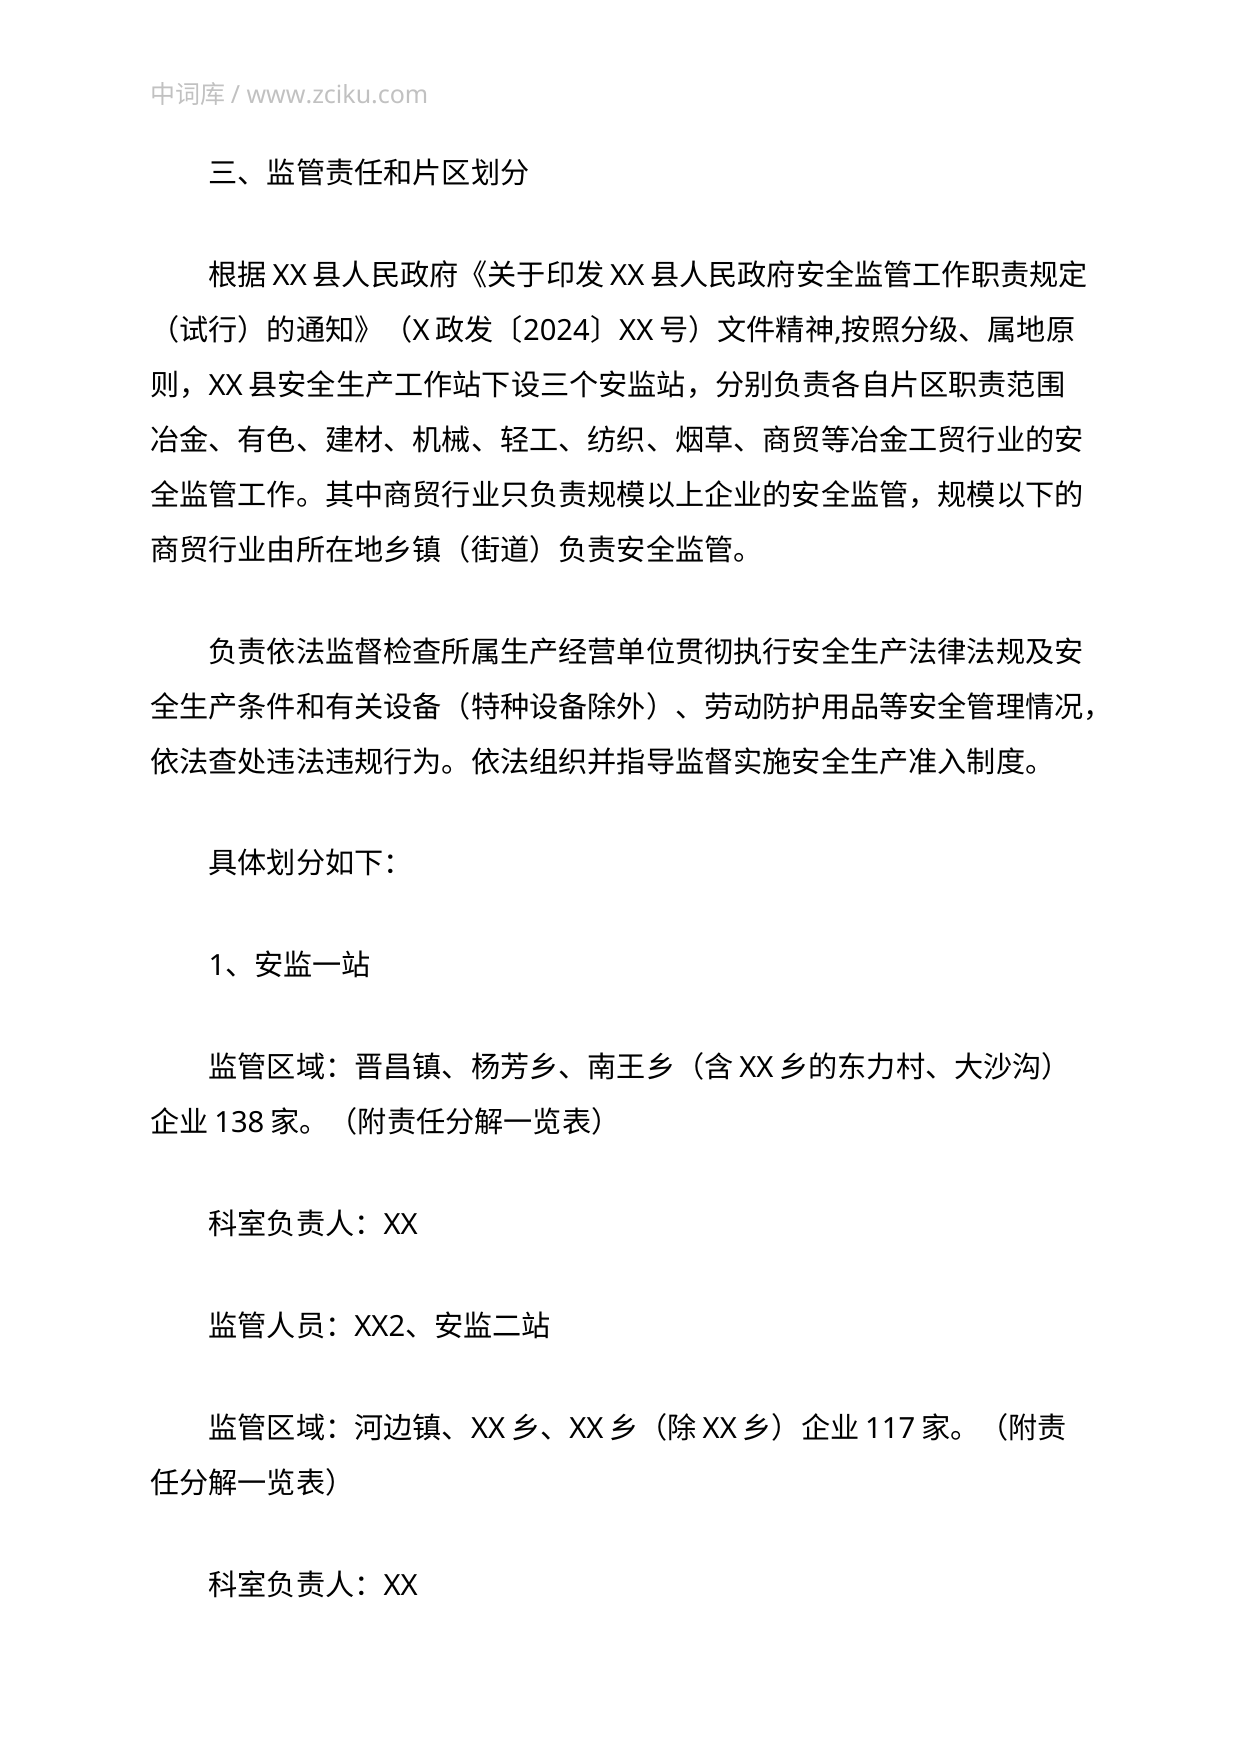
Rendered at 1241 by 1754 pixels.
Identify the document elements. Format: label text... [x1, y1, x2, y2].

text 科室负责人：XX [150, 1561, 1090, 1604]
text 监管区域：河边镇、XX乡、XX乡（除XX乡）企业117家。（附责任分解一览表） [150, 1404, 1090, 1502]
text 监管区域：晋昌镇、杨芳乡、南王乡（含XX乡的东力村、大沙沟）企业138家。（附责任分解一览表） [150, 1044, 1090, 1141]
text 1、安监一站 [150, 942, 1090, 984]
text 负责依法监督检查所属生产经营单位贯彻执行安全生产法律法规及安全生产条件和有关设备（特种设备除外）、劳动防护用品等安全管理情况，依法查处违法违规行为。依法组织并指导监督实施安全生产准入制度。 [150, 628, 1090, 780]
text 科室负责人：XX [150, 1201, 1090, 1243]
text 监管人员：XX2、安监二站 [150, 1303, 1090, 1345]
text 根据XX县人民政府《关于印发XX县人民政府安全监管工作职责规定（试行）的通知》（X政发〔2024〕XX号）文件精神,按照分级、属地原则，XX县安全生产工作站下设三个安监站，分别负责各自片区职责范围冶金、有色、建材、机械、轻工、纺织、烟草、商贸等冶金工贸行业的安全监管工作。其中商贸行业只负责规模以上企业的安全监管，规模以下的商贸行业由所在地乡镇（街道）负责安全监管。 [150, 252, 1090, 569]
text 具体划分如下： [150, 840, 1090, 882]
text 三、监管责任和片区划分 [150, 150, 1090, 192]
